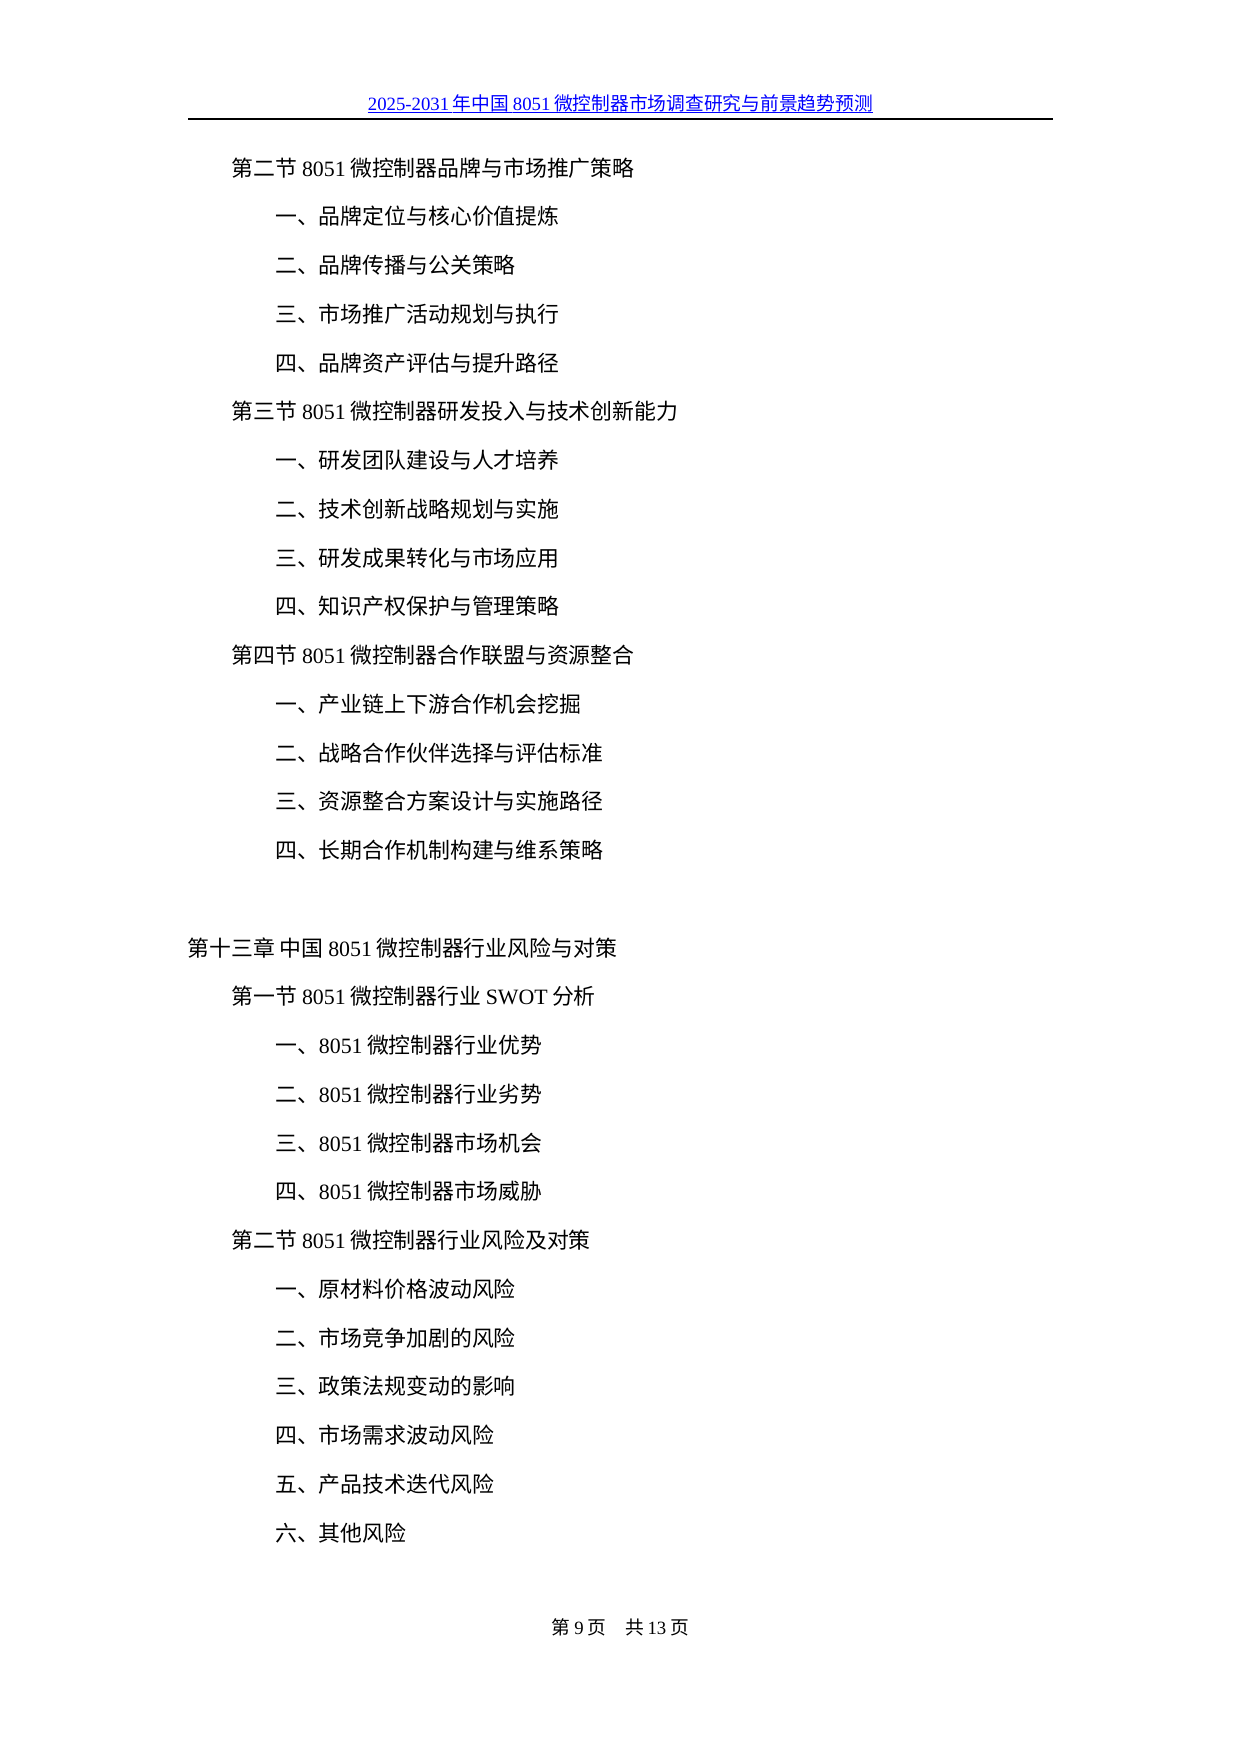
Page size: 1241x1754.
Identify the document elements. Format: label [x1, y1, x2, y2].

text [187, 150, 1053, 1548]
